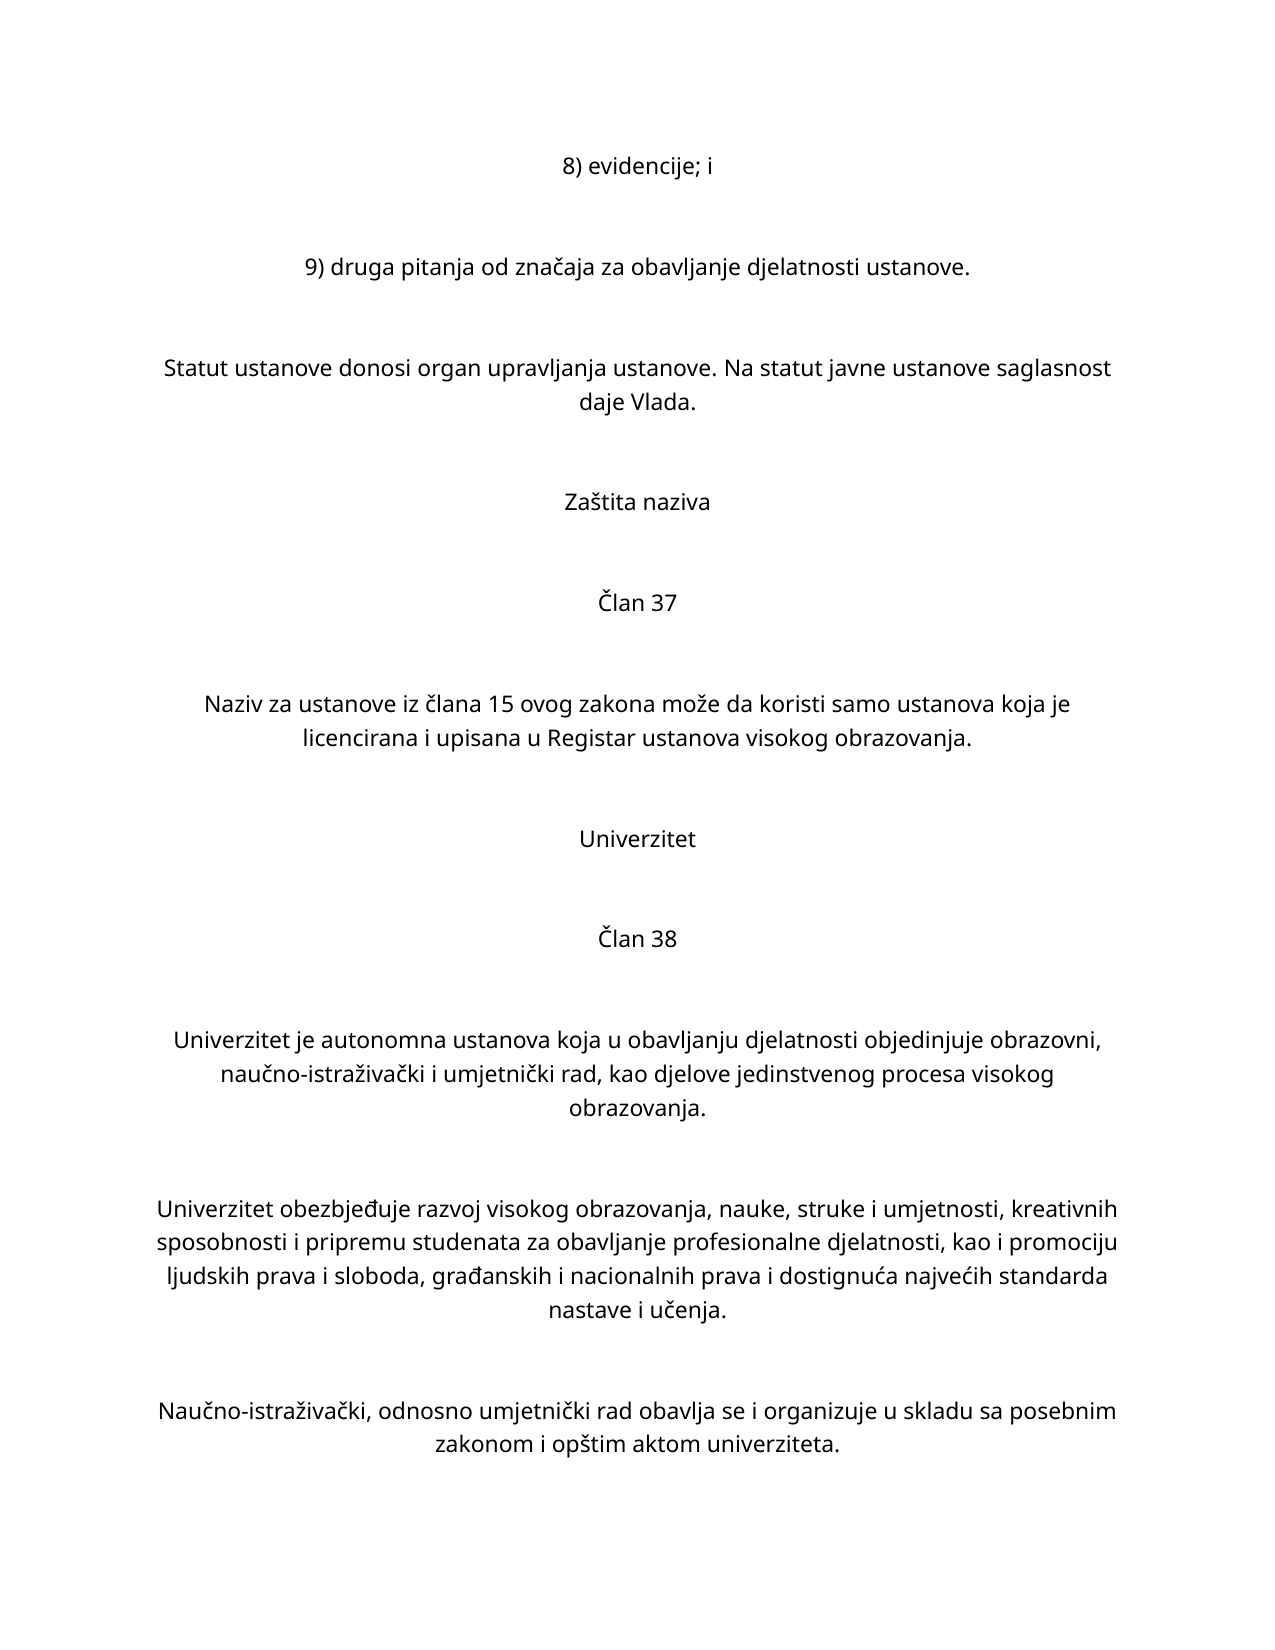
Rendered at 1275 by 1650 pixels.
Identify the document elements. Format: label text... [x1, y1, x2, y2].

text Univerzitet je autonomna ustanova koja u obavljanju djelatnosti objedinjuje obrazovni, naučno-istraživački i umjetnički rad, kao djelove jedinstvenog procesa visokog obrazovanja. [150, 1024, 1125, 1123]
text 9) druga pitanja od značaja za obavljanje djelatnosti ustanove. [150, 251, 1125, 282]
text Zaštita naziva [150, 486, 1125, 517]
text Univerzitet [150, 822, 1125, 854]
text 8) evidencije; i [150, 150, 1125, 181]
text Član 38 [150, 923, 1125, 954]
text Naziv za ustanove iz člana 15 ovog zakona može da koristi samo ustanova koja je licencirana i upisana u Registar ustanova visokog obrazovanja. [150, 688, 1125, 753]
text Član 37 [150, 587, 1125, 618]
text Statut ustanove donosi organ upravljanja ustanove. Na statut javne ustanove saglasnost daje Vlada. [150, 352, 1125, 417]
text Naučno-istraživački, odnosno umjetnički rad obavlja se i organizuje u skladu sa posebnim zakonom i opštim aktom univerziteta. [150, 1394, 1125, 1459]
text Univerzitet obezbjeđuje razvoj visokog obrazovanja, nauke, struke i umjetnosti, kreativnih sposobnosti i pripremu studenata za obavljanje profesionalne djelatnosti, kao i promociju ljudskih prava i sloboda, građanskih i nacionalnih prava i dostignuća najvećih standarda nastave i učenja. [150, 1192, 1125, 1325]
